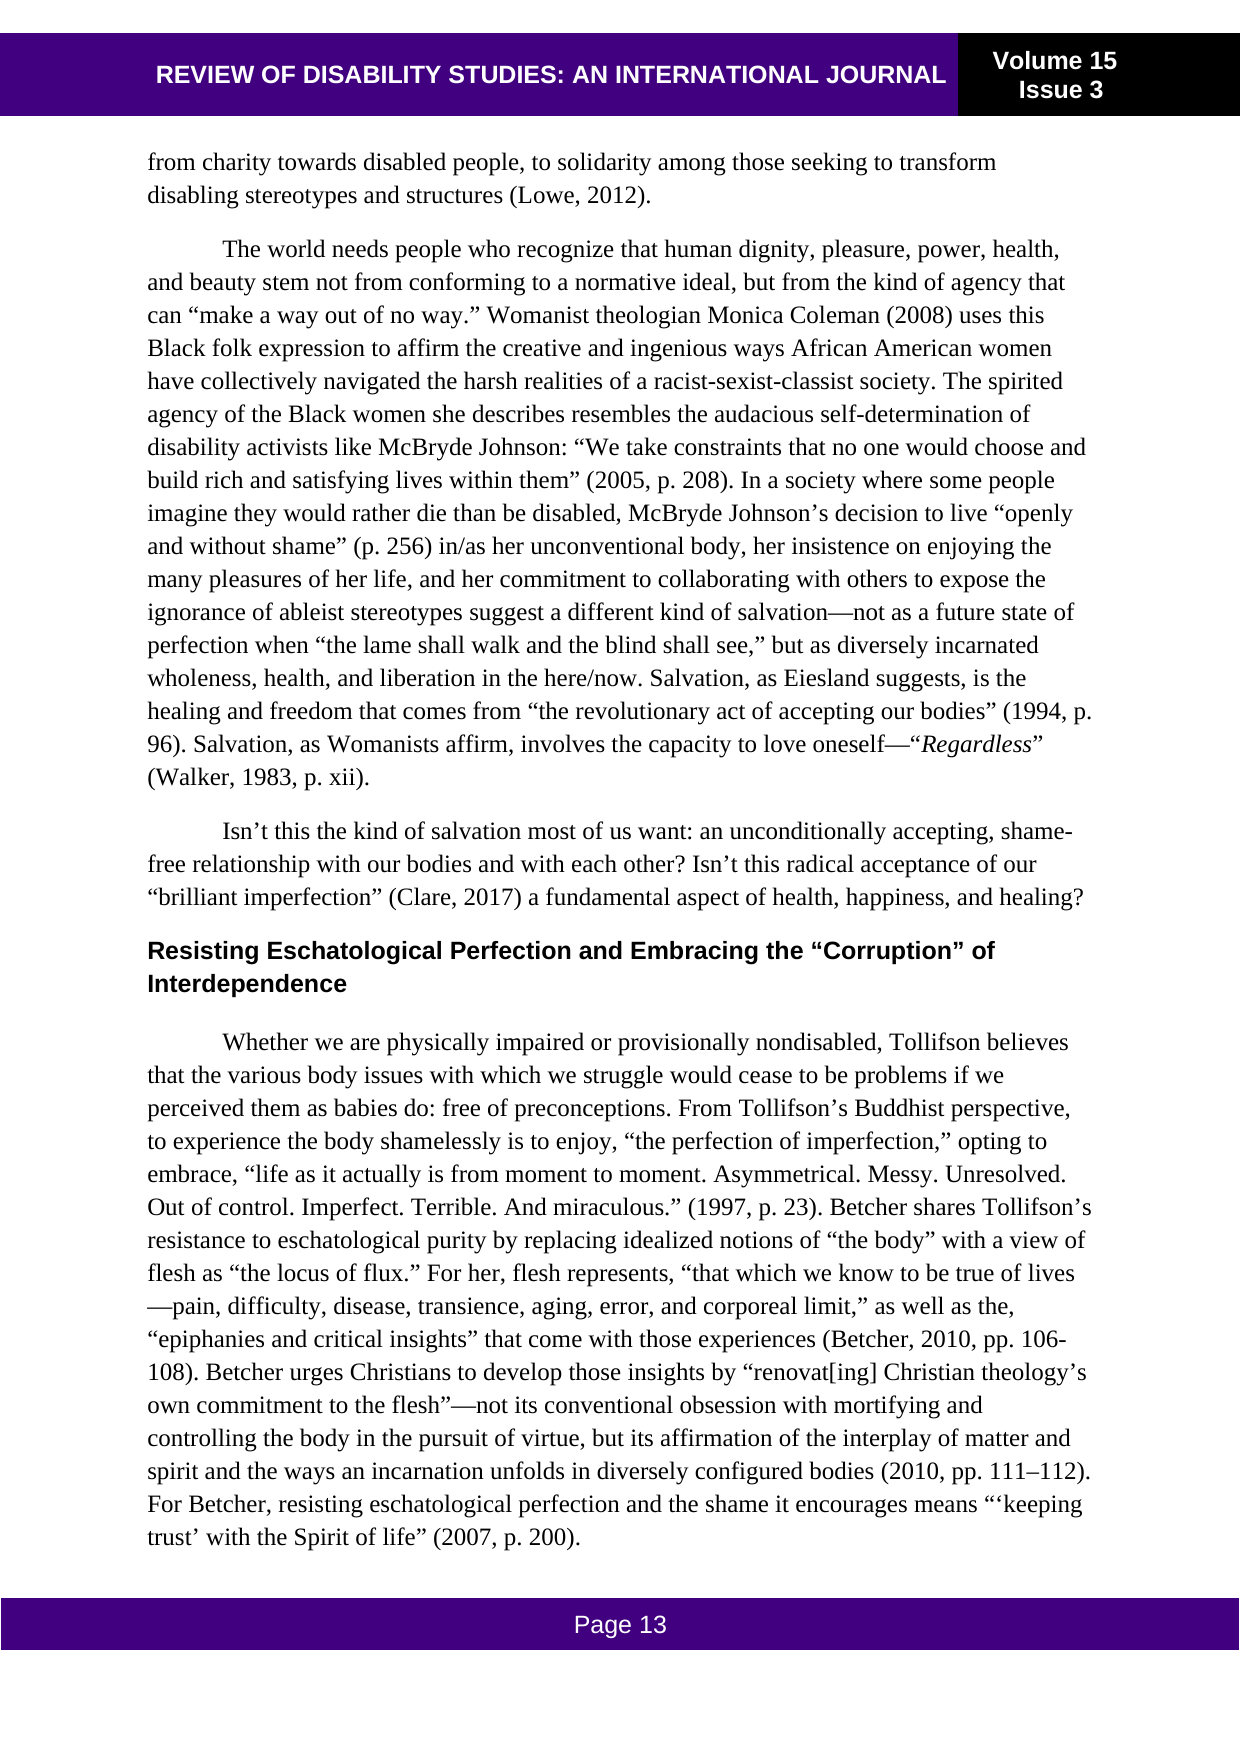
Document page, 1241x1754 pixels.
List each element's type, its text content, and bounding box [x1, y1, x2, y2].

text The world needs people who recognize that human dignity, pleasure, power, health, and beauty stem not from conforming to a normative ideal, but from the kind of agency that can “make a way out of no way.” Womanist theologian Monica Coleman (2008) uses this Black folk expression to affirm the creative and ingenious ways African American women have collectively navigated the harsh realities of a racist-sexist-classist society. The spirited agency of the Black women she describes resembles the audacious self-determination of disability activists like McBryde Johnson: “We take constraints that no one would choose and build rich and satisfying lives within them” (2005, p. 208). In a society where some people imagine they would rather die than be disabled, McBryde Johnson’s decision to live “openly and without shame” (p. 256) in/as her unconventional body, her insistence on enjoying the many pleasures of her life, and her commitment to collaborating with others to expose the ignorance of ableist stereotypes suggest a different kind of salvation—not as a future state of perfection when “the lame shall walk and the blind shall see,” but as diversely incarnated wholeness, health, and liberation in the here/now. Salvation, as Eiesland suggests, is the healing and freedom that comes from “the revolutionary act of accepting our bodies” (1994, p. 96). Salvation, as Womanists affirm, involves the capacity to love oneself—“Regardless” (Walker, 1983, p. xii). [147, 234, 1093, 791]
text Whether we are physically impaired or provisionally nondisabled, Tollifson believes that the various body issues with which we struggle would cease to be problems if we perceived them as babies do: free of preconceptions. From Tollifson’s Buddhist perspective, to experience the body shamelessly is to enjoy, “the perfection of imperfection,” opting to embrace, “life as it actually is from moment to moment. Asymmetrical. Messy. Unresolved. Out of control. Imperfect. Terrible. And miraculous.” (1997, p. 23). Betcher shares Tollifson’s resistance to eschatological purity by replacing idealized notions of “the body” with a view of flesh as “the locus of flux.” For her, flesh represents, “that which we know to be true of lives—pain, difficulty, disease, transience, aging, error, and corporeal limit,” as well as the, “epiphanies and critical insights” that come with those experiences (Betcher, 2010, pp. 106-108). Betcher urges Christians to develop those insights by “renovat[ing] Christian theology’s own commitment to the flesh”—not its conventional obsession with mortifying and controlling the body in the pursuit of virtue, but its affirmation of the interplay of matter and spirit and the ways an incarnation unfolds in diversely configured bodies (2010, pp. 111–112). For Betcher, resisting eschatological perfection and the shame it encourages means “‘keeping trust’ with the Spirit of life” (2007, p. 200). [147, 1027, 1093, 1551]
text Isn’t this the kind of salvation most of us want: an unconditionally accepting, shame-free relationship with our bodies and with each other? Isn’t this radical acceptance of our “brilliant imperfection” (Clare, 2017) a fundamental aspect of health, happiness, and healing? [147, 816, 1093, 911]
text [147, 147, 1093, 209]
subtitle Resisting Eschatological Perfection and Embracing the “Corruption” of Interdependence [147, 936, 1093, 998]
